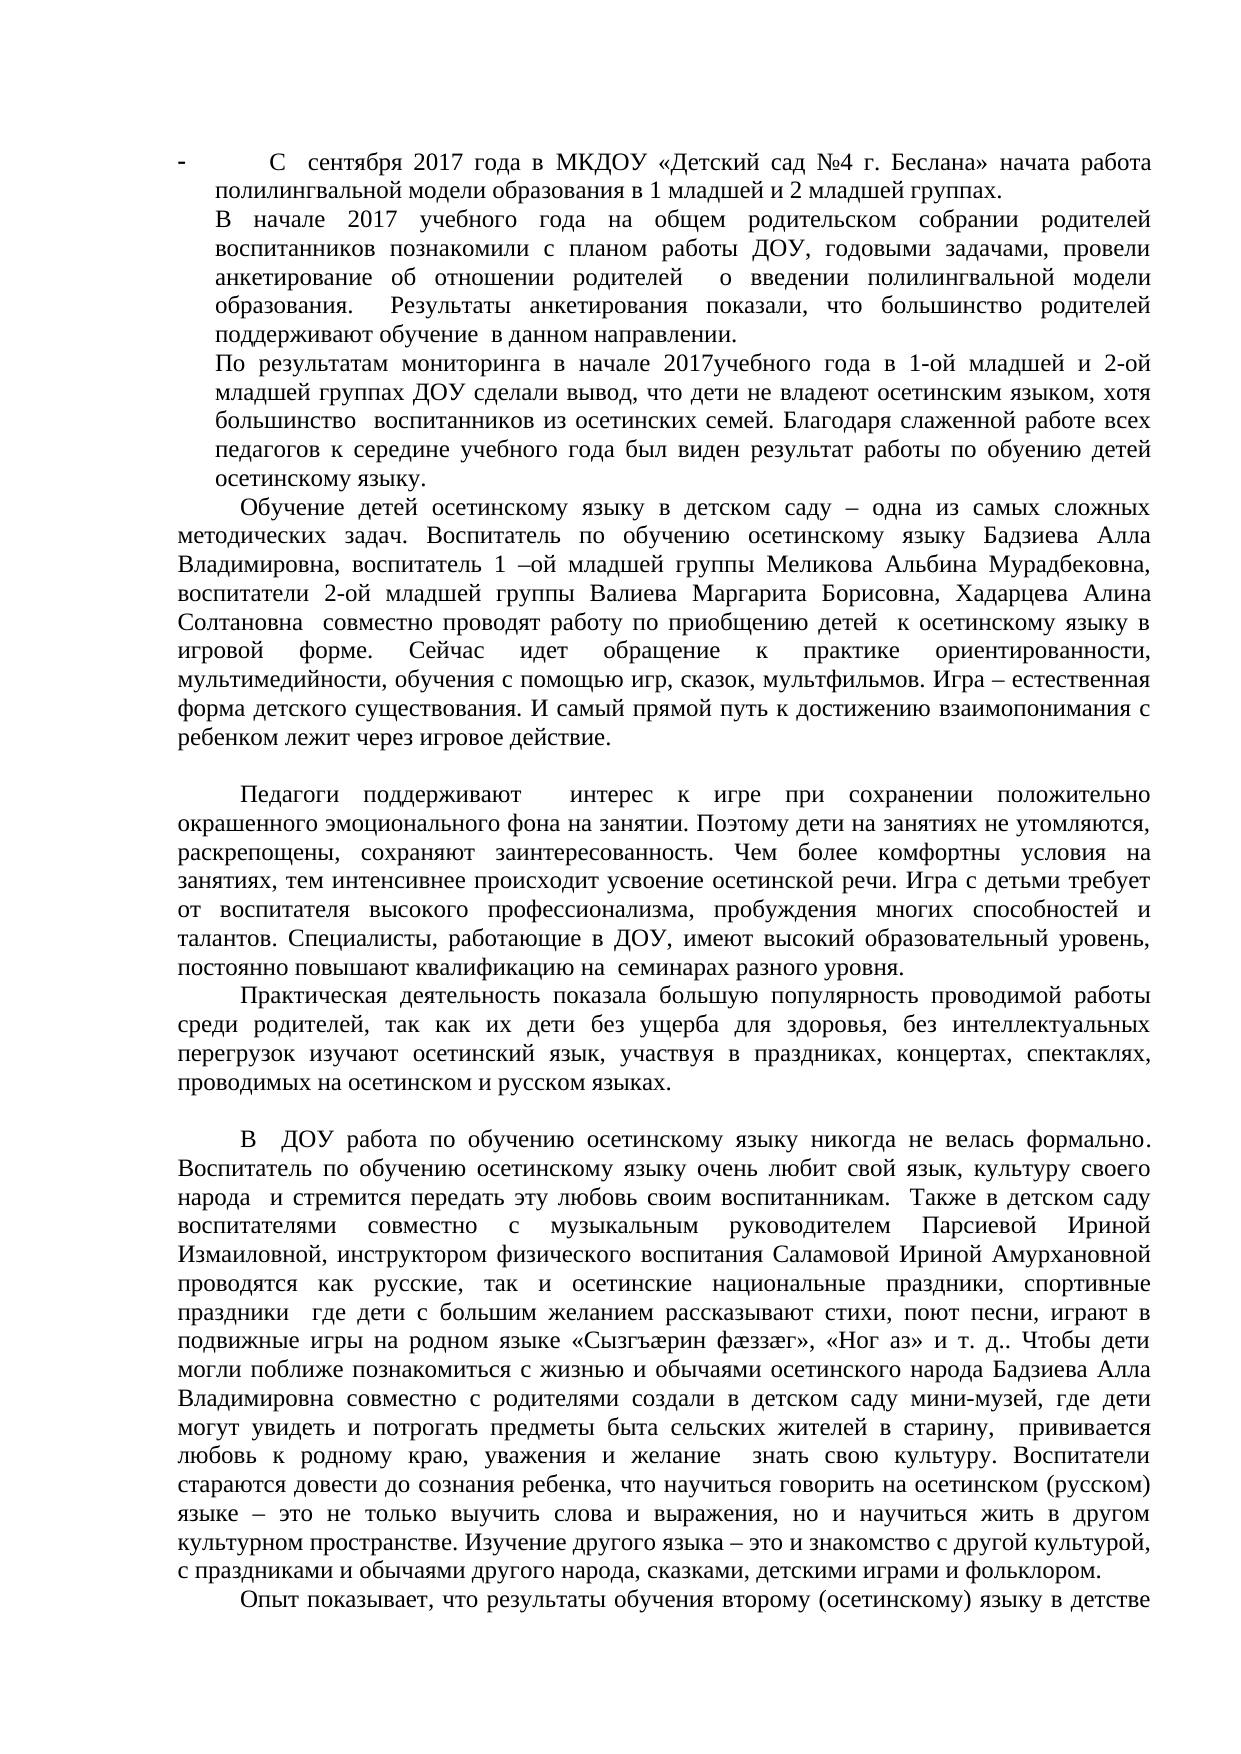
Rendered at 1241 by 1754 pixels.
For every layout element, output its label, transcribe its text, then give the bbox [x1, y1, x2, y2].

text Практическая деятельность показала большую популярность проводимой работы среди родителей, так как их дети без ущерба для здоровья, без интеллектуальных перегрузок изучают осетинский язык, участвуя в праздниках, концертах, спектаклях, проводимых на осетинском и русском языках. [177, 981, 1152, 1096]
text Педагоги поддерживают интерес к игре при сохранении положительно окрашенного эмоционального фона на занятии. Поэтому дети на занятиях не утомляются, раскрепощены, сохраняют заинтересованность. Чем более комфортны условия на занятиях, тем интенсивнее происходит усвоение осетинской речи. Игра с детьми требует от воспитателя высокого профессионализма, пробуждения многих способностей и талантов. Специалисты, работающие в ДОУ, имеют высокий образовательный уровень, постоянно повышают квалификацию на семинарах разного уровня. [177, 779, 1152, 981]
text Обучение детей осетинскому языку в детском саду – одна из самых сложных методических задач. Воспитатель по обучению осетинскому языку Бадзиева Алла Владимировна, воспитатель 1 –ой младшей группы Меликова Альбина Мурадбековна, воспитатели 2-ой младшей группы Валиева Маргарита Борисовна, Хадарцева Алина Солтановна совместно проводят работу по приобщению детей к осетинскому языку в игровой форме. Сейчас идет обращение к практике ориентированности, мультимедийности, обучения с помощью игр, сказок, мультфильмов. Игра – естественная форма детского существования. И самый прямой путь к достижению взаимопонимания с ребенком лежит через игровое действие. [177, 492, 1152, 751]
text В начале 2017 учебного года на общем родительском собрании родителей воспитанников познакомили с планом работы ДОУ, годовыми задачами, провели анкетирование об отношении родителей о введении полилингвальной модели образования. Результаты анкетирования показали, что большинство родителей поддерживают обучение в данном направлении. [215, 204, 1152, 348]
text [177, 1584, 1152, 1613]
list С сентября 2017 года в МКДОУ «Детский сад №4 г. Беслана» начата работа полилингвальной модели образования в 1 младшей и 2 младшей группах. [177, 147, 1152, 204]
text В ДОУ работа по обучению осетинскому языку никогда не велась формально. Воспитатель по обучению осетинскому языку очень любит свой язык, культуру своего народа и стремится передать эту любовь своим воспитанникам. Также в детском саду воспитателями совместно с музыкальным руководителем Парсиевой Ириной Измаиловной, инструктором физического воспитания Саламовой Ириной Амурхановной проводятся как русские, так и осетинские национальные праздники, спортивные праздники где дети с большим желанием рассказывают стихи, поют песни, играют в подвижные игры на родном языке «Сызгъæрин фæззæг», «Ног аз» и т. д.. Чтобы дети могли поближе познакомиться с жизнью и обычаями осетинского народа Бадзиева Алла Владимировна совместно с родителями создали в детском саду мини-музей, где дети могут увидеть и потрогать предметы быта сельских жителей в старину, прививается любовь к родному краю, уважения и желание знать свою культуру. Воспитатели стараются довести до сознания ребенка, что научиться говорить на осетинском (русском) языке – это не только выучить слова и выражения, но и научиться жить в другом культурном пространстве. Изучение другого языка – это и знакомство с другой культурой, с праздниками и обычаями другого народа, сказками, детскими играми и фольклором. [177, 1124, 1152, 1584]
text По результатам мониторинга в начале 2017учебного года в 1-ой младшей и 2-ой младшей группах ДОУ сделали вывод, что дети не владеют осетинским языком, хотя большинство воспитанников из осетинских семей. Благодаря слаженной работе всех педагогов к середине учебного года был виден результат работы по обуению детей осетинскому языку. [215, 348, 1152, 492]
